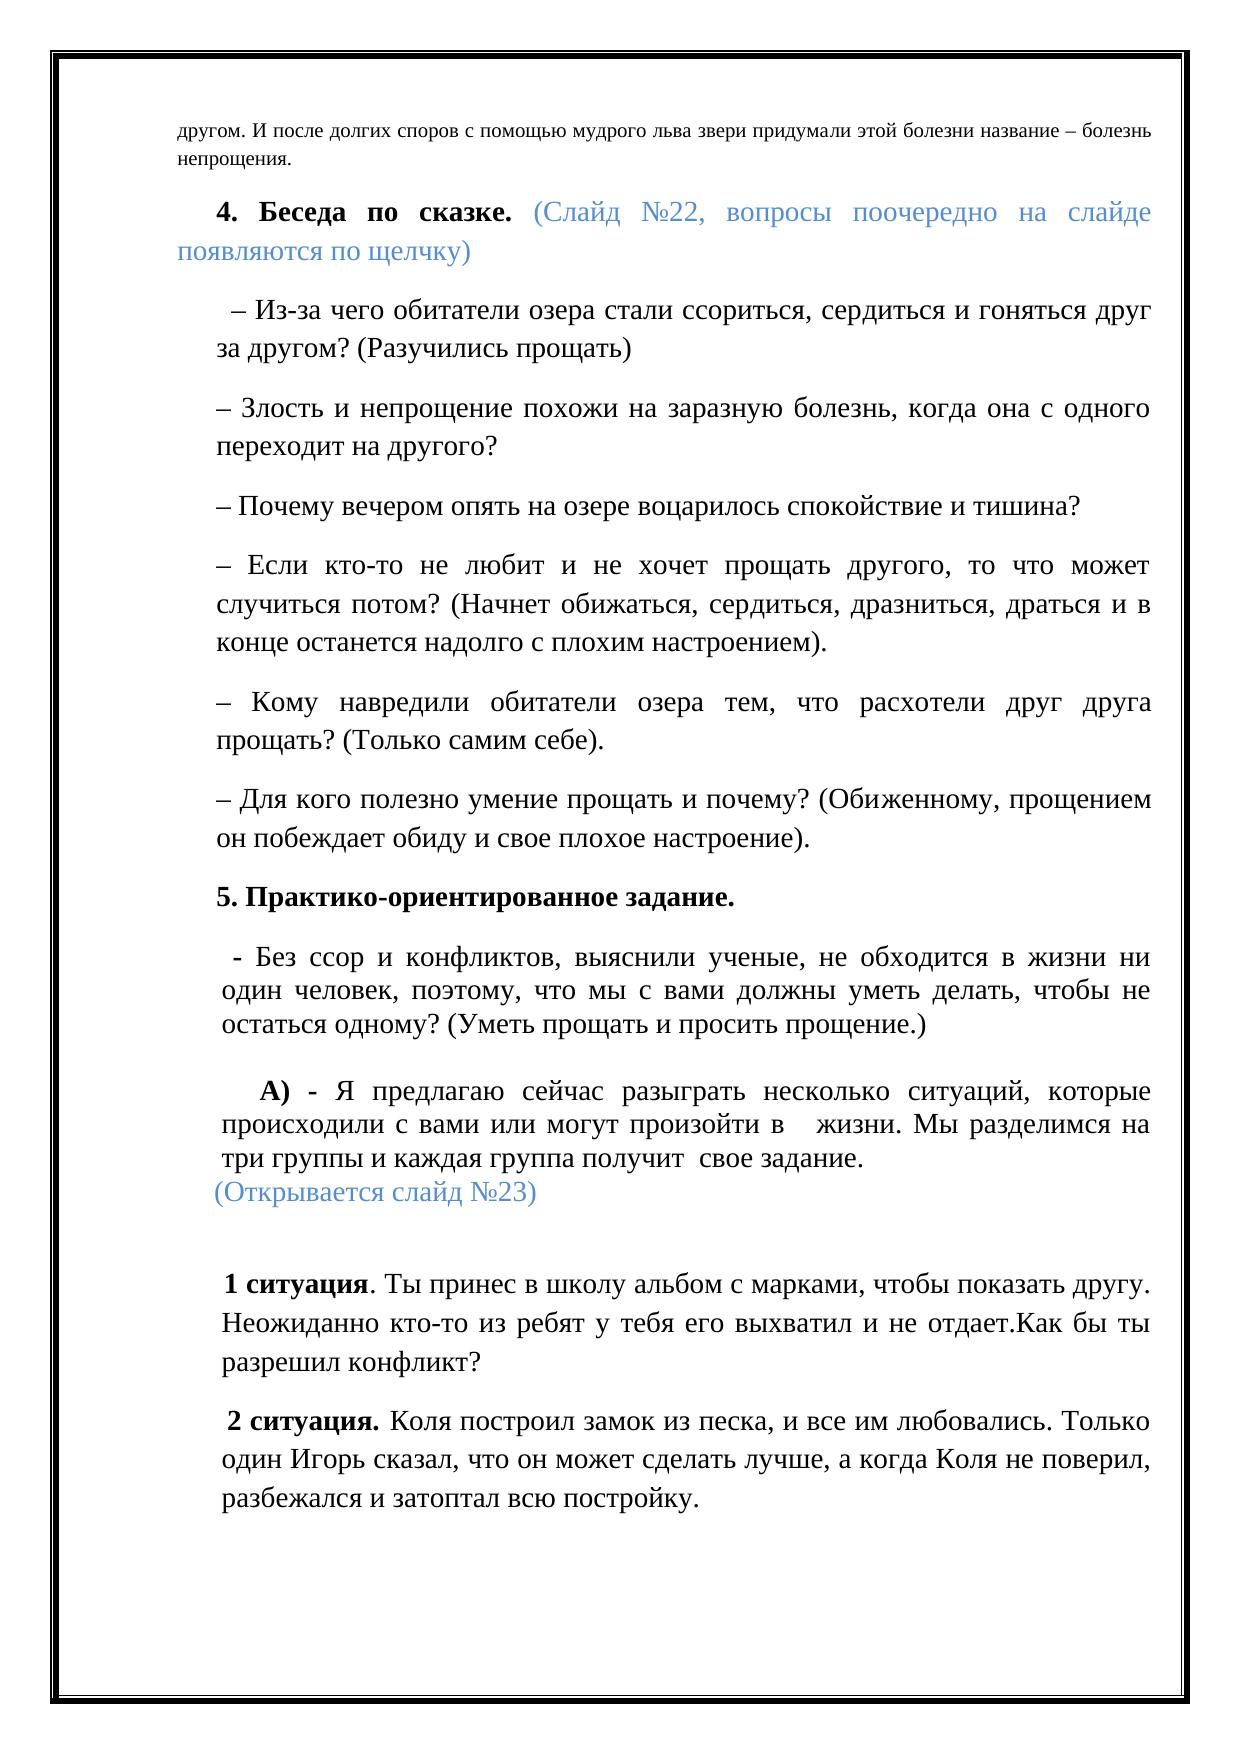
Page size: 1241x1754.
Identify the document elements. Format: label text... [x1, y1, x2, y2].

text – Кому навредили обитатели озера тем, что расхотели друг друга прощать? (Только самим себе). [216, 684, 1152, 756]
text 5. Практико-ориентированное задание. [216, 879, 1152, 913]
text 1 ситуация. Ты принес в школу альбом с марками, чтобы показать другу. Неожиданно кто-то из ребят у тебя его выхватил и не отдает.Как бы ты разрешил конфликт? [177, 1267, 1152, 1377]
text - Без ссор и конфликтов, выяснили ученые, не обходится в жизни ни один человек, поэтому, что мы с вами должны уметь делать, чтобы не остаться одному? (Уметь прощать и просить прощение.) [207, 939, 1152, 1039]
text – Из-за чего обитатели озера стали ссориться, сердиться и гоняться друг за другом? (Разучились прощать) [177, 292, 1152, 364]
text – Почему вечером опять на озере воцарилось спокойствие и тишина? [216, 488, 1152, 521]
text (Открывается слайд №23) [207, 1174, 1152, 1207]
text 2 ситуация. Коля построил замок из песка, и все им любовались. Только один Игорь сказал, что он может сделать лучше, а когда Коля не поверил, разбежался и затоптал всю постройку. [177, 1403, 1152, 1514]
text – Злость и непрощение похожи на заразную болезнь, когда она с одного переходит на другого? [216, 390, 1152, 462]
text 4. Беседа по сказке. (Слайд №22, вопросы поочередно на слайде появляются по щелчку) [177, 194, 1152, 266]
text А) - Я предлагаю сейчас разыграть несколько ситуаций, которые происходили с вами или могут произойти в жизни. Мы разделимся на три группы и каждая группа получит свое задание. [207, 1073, 1152, 1174]
text – Для кого полезно умение прощать и почему? (Обиженному, прощением он побеждает обиду и свое плохое настроение). [216, 782, 1152, 854]
text – Если кто-то не любит и не хочет прощать другого, то что может случиться потом? (Начнет обижаться, сердиться, дразниться, драться и в конце останется надолго с плохим настроением). [216, 547, 1152, 658]
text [177, 118, 1152, 170]
